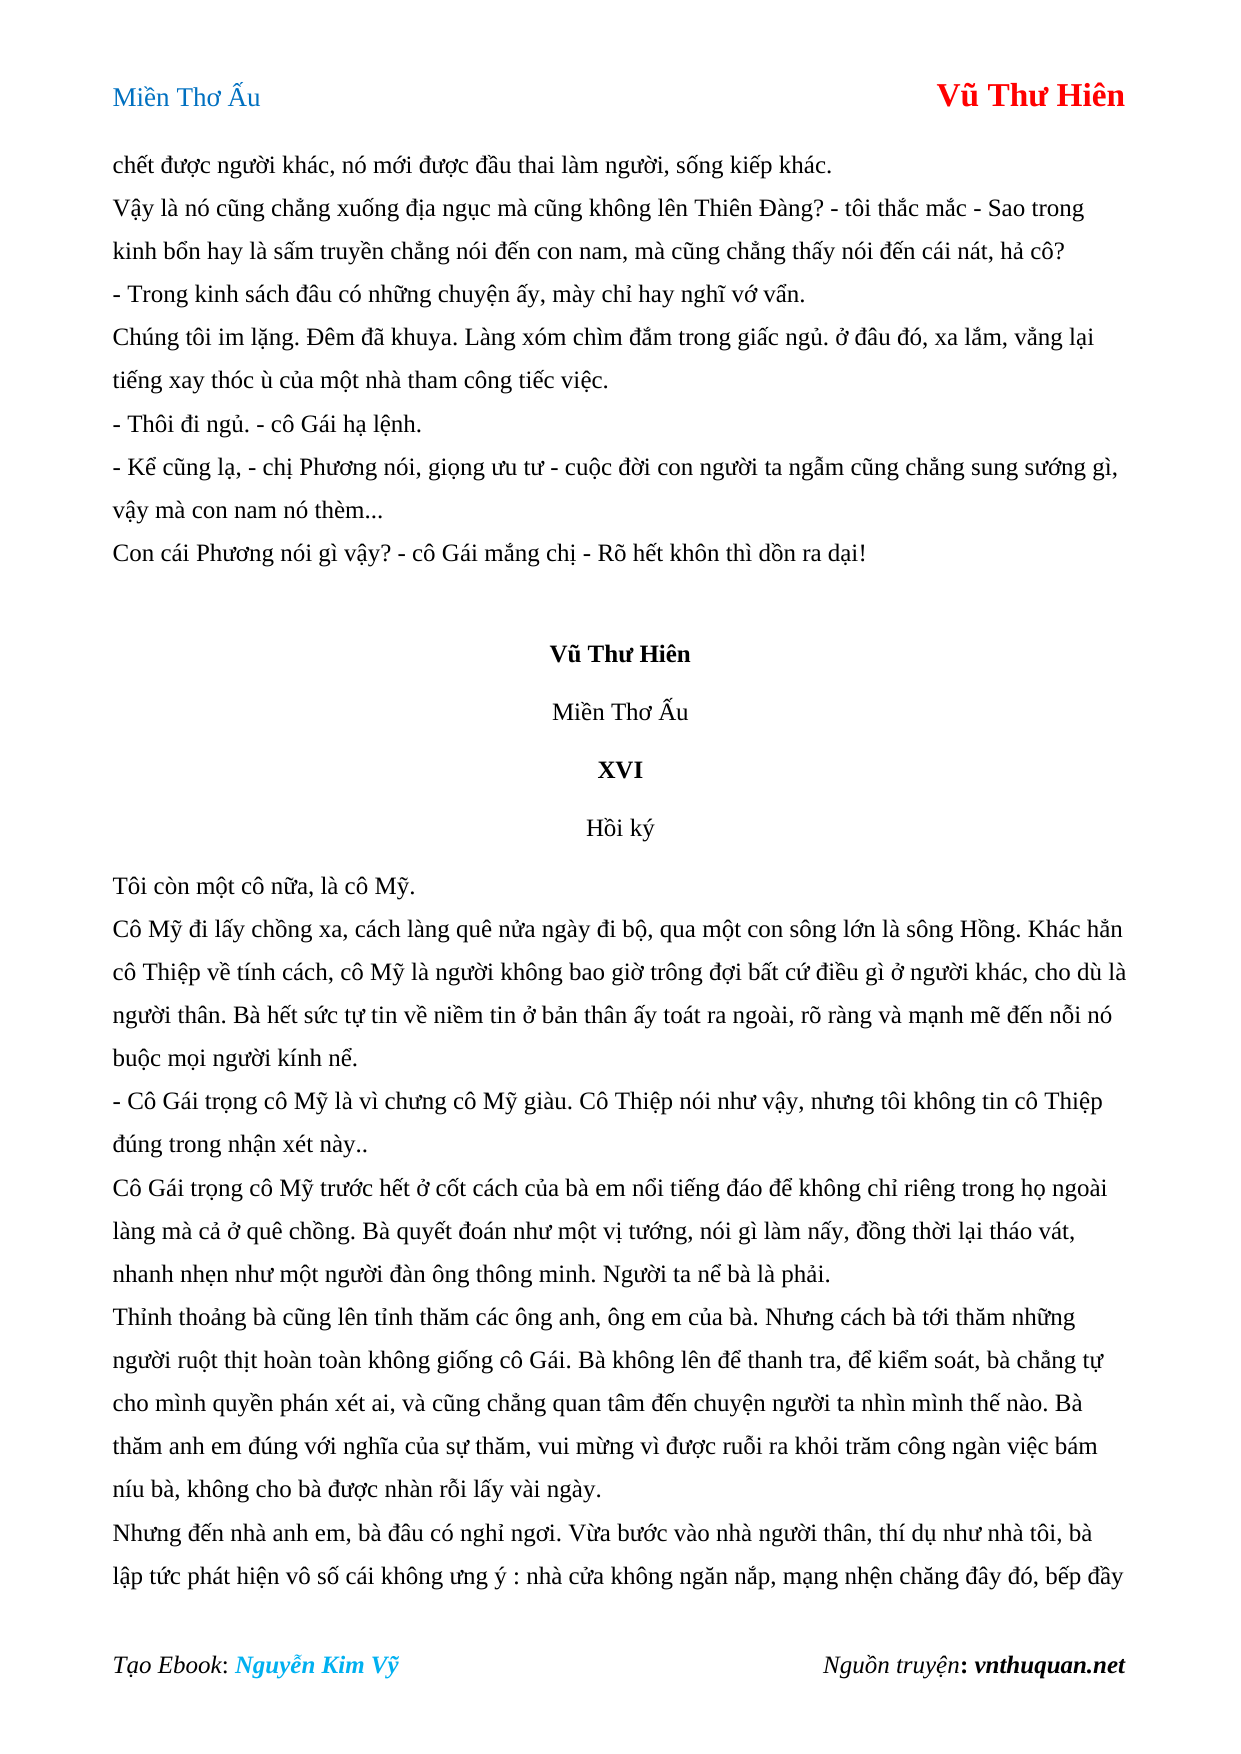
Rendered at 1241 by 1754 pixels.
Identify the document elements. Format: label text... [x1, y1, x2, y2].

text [112, 871, 1128, 1589]
text XVI [112, 755, 1128, 784]
text Vũ Thư Hiên [112, 639, 1128, 668]
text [112, 150, 1128, 567]
text Hồi ký [112, 813, 1128, 842]
text Miền Thơ Ấu [112, 697, 1128, 726]
